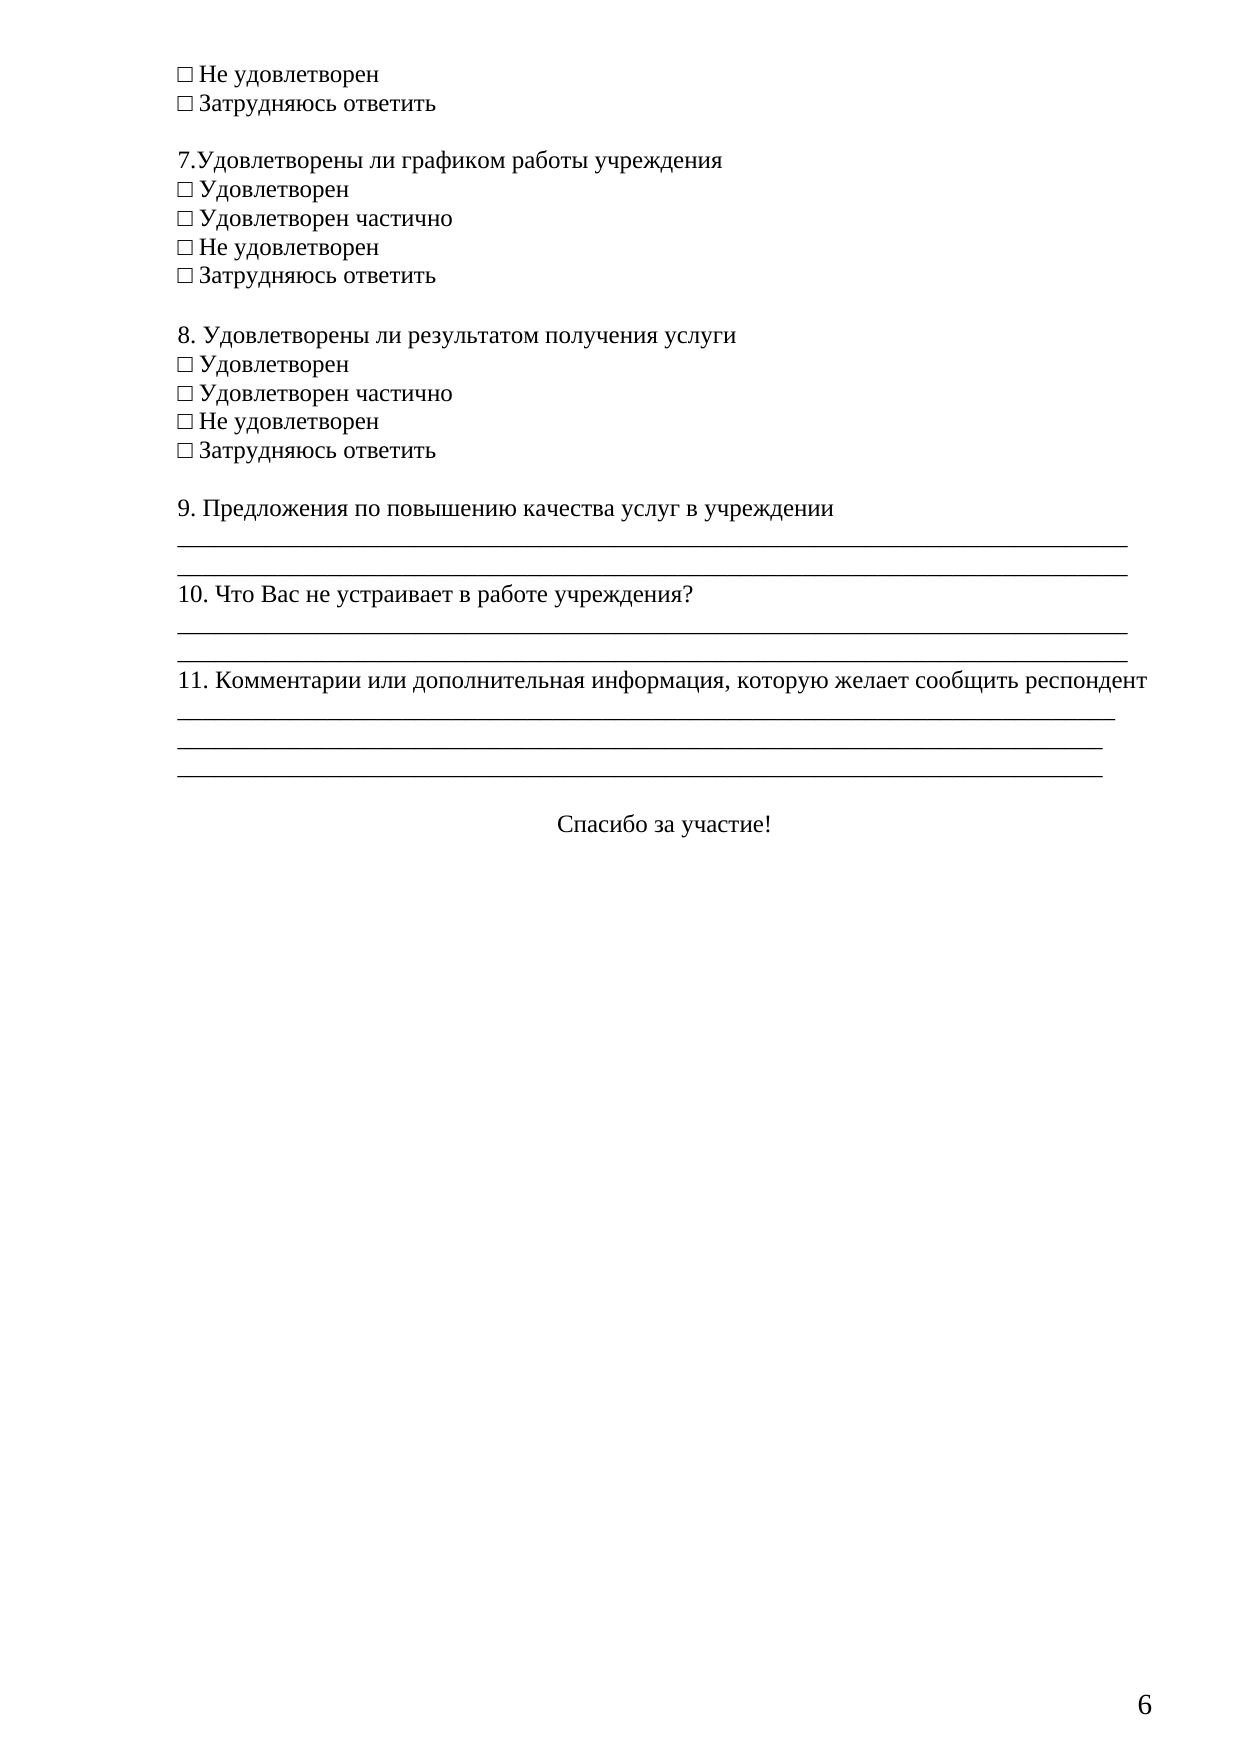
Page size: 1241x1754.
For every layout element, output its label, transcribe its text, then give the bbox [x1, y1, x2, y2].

text □ Удовлетворен частично [177, 203, 1152, 232]
text 9. Предложения по повышению качества услуг в учреждении [177, 493, 1152, 521]
text □ Не удовлетворен [177, 406, 1152, 435]
text □ Затрудняюсь ответить [177, 260, 1152, 289]
text __________________________________________________________________________ [177, 751, 1152, 780]
text Спасибо за участие! [177, 809, 1152, 838]
text 7.Удовлетворены ли графиком работы учреждения [177, 145, 1152, 174]
text 11. Комментарии или дополнительная информация, которую желает сообщить респондент [177, 665, 1152, 694]
text □ Не удовлетворен [177, 59, 1152, 88]
text □ Не удовлетворен [177, 232, 1152, 260]
text __________________________________________________________________________ [177, 723, 1152, 751]
text ____________________________________________________________________________ [177, 550, 1152, 579]
text ____________________________________________________________________________ [177, 608, 1152, 636]
text □ Затрудняюсь ответить [177, 435, 1152, 464]
text □ Затрудняюсь ответить [177, 88, 1152, 117]
text 8. Удовлетворены ли результатом получения услуги [177, 320, 1152, 349]
text □ Удовлетворен [177, 349, 1152, 378]
text □ Удовлетворен частично [177, 378, 1152, 406]
text ____________________________________________________________________________ [177, 521, 1152, 550]
text 10. Что Вас не устраивает в работе учреждения? [177, 579, 1152, 608]
text ____________________________________________________________________________ [177, 636, 1152, 665]
text □ Удовлетворен [177, 174, 1152, 203]
text ___________________________________________________________________________ [177, 694, 1152, 723]
